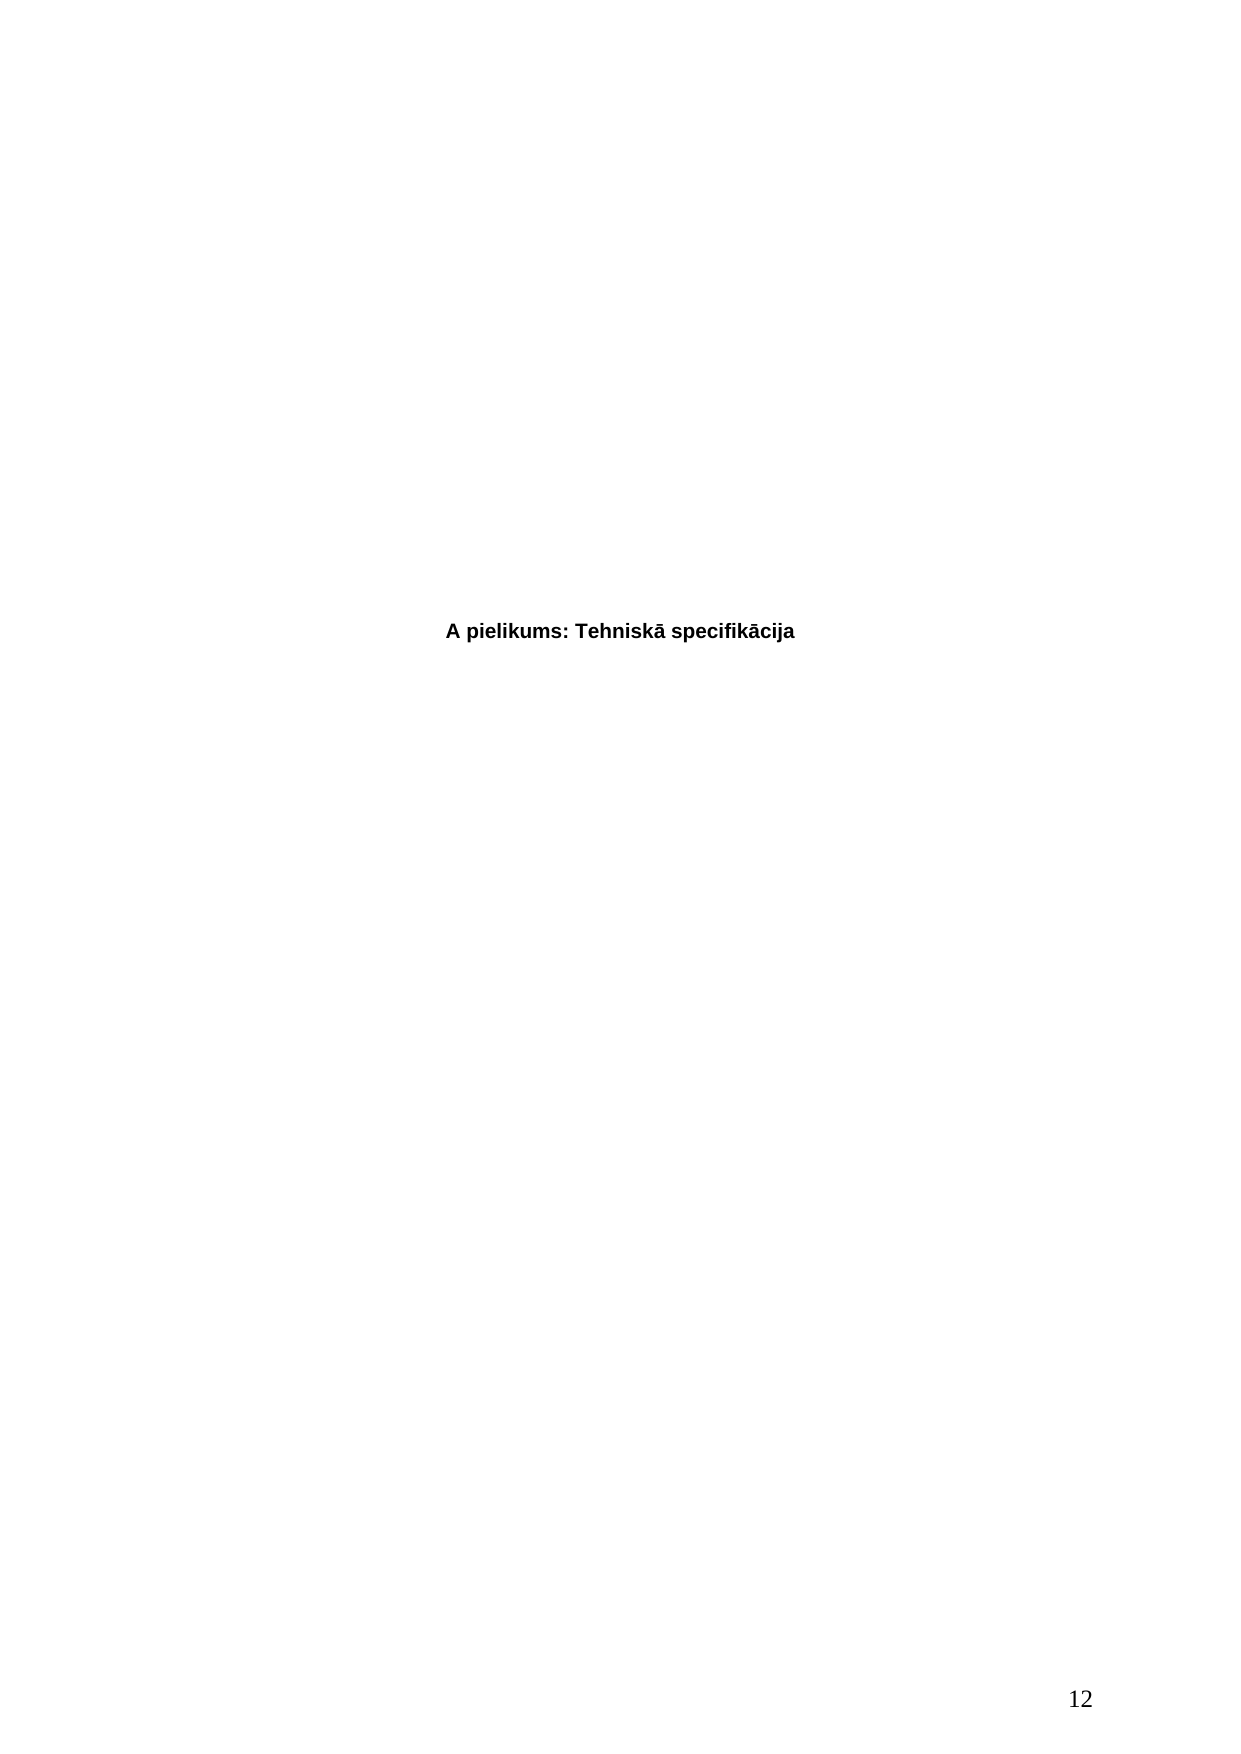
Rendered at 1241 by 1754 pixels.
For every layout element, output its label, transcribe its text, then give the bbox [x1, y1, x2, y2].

list A pielikums: Tehniskā specifikācija [148, 619, 1093, 643]
